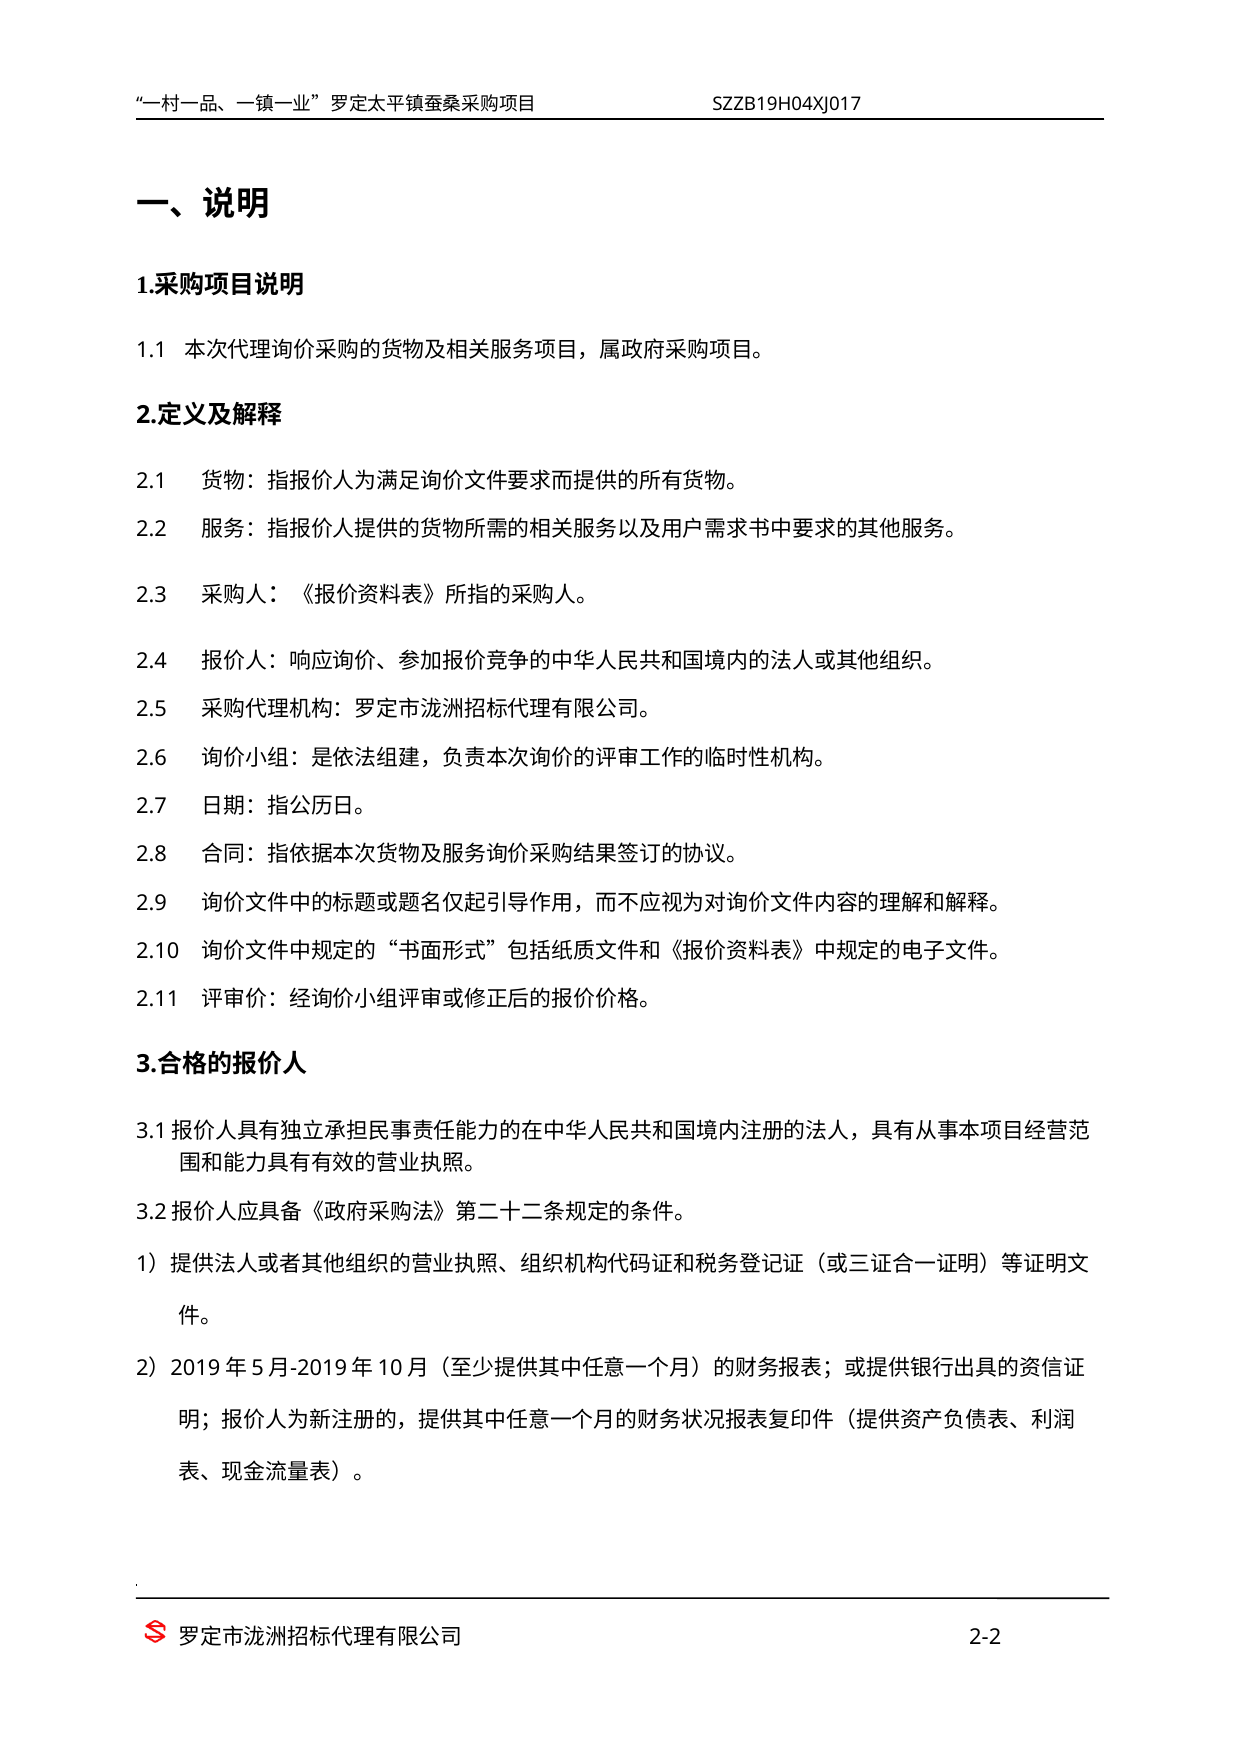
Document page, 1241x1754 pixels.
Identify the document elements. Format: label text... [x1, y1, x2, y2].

list 1）提供法人或者其他组织的营业执照、组织机构代码证和税务登记证（或三证合一证明）等证明文件。 [136, 1229, 1104, 1334]
subtitle 合同：指依据本次货物及服务询价采购结果签订的协议。 [136, 836, 1104, 868]
subtitle 日期：指公历日。 [136, 788, 1104, 820]
subtitle 一、说明 [136, 169, 1104, 234]
subtitle 询价文件中规定的“书面形式”包括纸质文件和《报价资料表》中规定的电子文件。 [136, 933, 1104, 965]
subtitle 询价文件中的标题或题名仅起引导作用，而不应视为对询价文件内容的理解和解释。 [136, 884, 1104, 917]
picture [135, 1613, 179, 1645]
list 2）2019年5月-2019年10月（至少提供其中任意一个月）的财务报表；或提供银行出具的资信证明；报价人为新注册的，提供其中任意一个月的财务状况报表复印件（提供资产负债表、利润表、现金流量表）。 [136, 1334, 1104, 1490]
subtitle 3.合格的报价人 [136, 1029, 1104, 1094]
subtitle 2.定义及解释 [136, 380, 1104, 445]
subtitle 1.1 本次代理询价采购的货物及相关服务项目，属政府采购项目。 [136, 331, 1104, 364]
subtitle 服务：指报价人提供的货物所需的相关服务以及用户需求书中要求的其他服务。 [136, 511, 1104, 544]
subtitle 货物：指报价人为满足询价文件要求而提供的所有货物。 [136, 463, 1104, 495]
subtitle 采购代理机构：罗定市泷洲招标代理有限公司。 [136, 691, 1104, 723]
subtitle 报价人：响应询价、参加报价竞争的中华人民共和国境内的法人或其他组织。 [136, 643, 1104, 675]
subtitle 评审价：经询价小组评审或修正后的报价价格。 [136, 981, 1104, 1013]
subtitle 1.采购项目说明 [136, 250, 1104, 315]
subtitle 采购人：《报价资料表》所指的采购人。 [136, 559, 1104, 624]
list 3.2报价人应具备《政府采购法》第二十二条规定的条件。 [136, 1177, 1104, 1229]
subtitle 询价小组：是依法组建，负责本次询价的评审工作的临时性机构。 [136, 739, 1104, 772]
list 3.1报价人具有独立承担民事责任能力的在中华人民共和国境内注册的法人，具有从事本项目经营范围和能力具有有效的营业执照。 [136, 1112, 1104, 1177]
